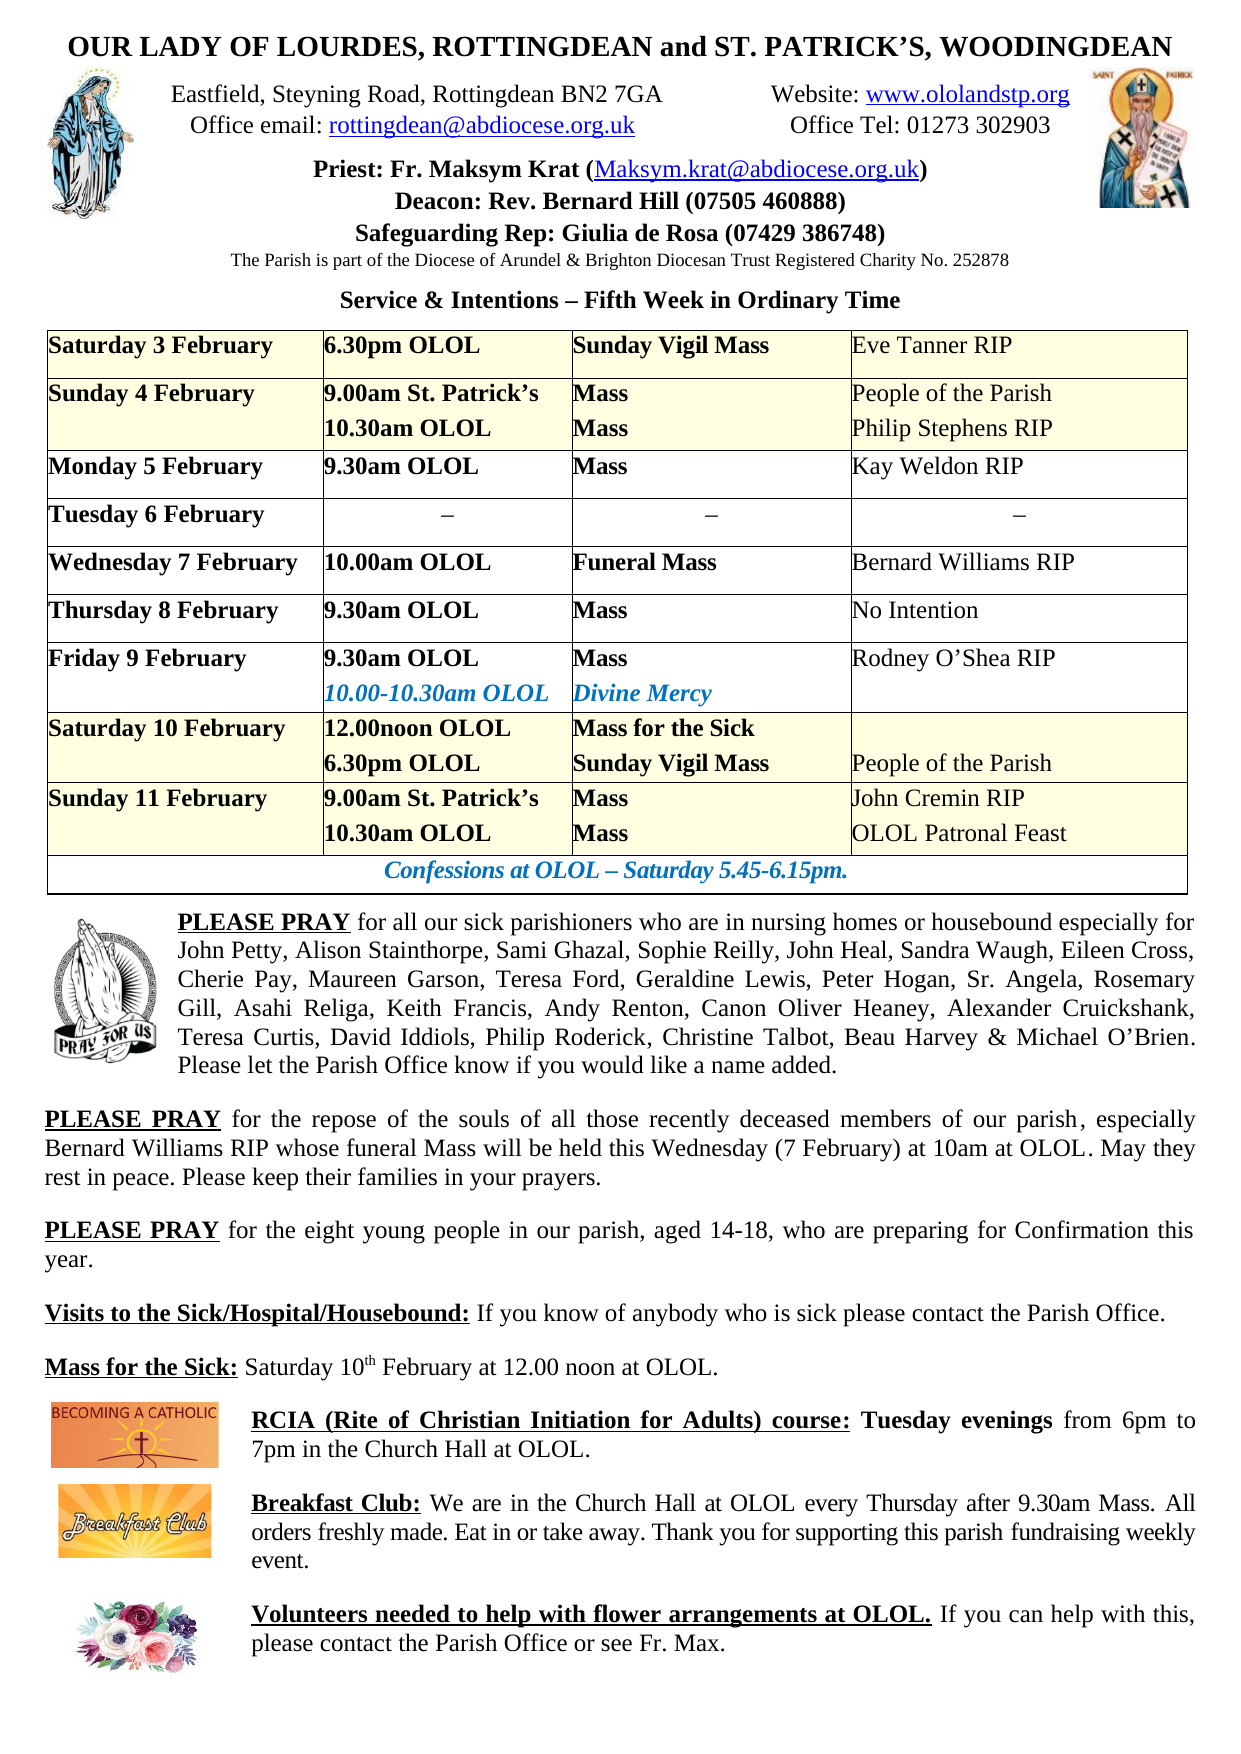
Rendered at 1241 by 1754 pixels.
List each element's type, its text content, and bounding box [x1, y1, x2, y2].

table_cell 9.00am St. Patrick’s 10.30am OLOL [324, 783, 572, 854]
text Volunteers needed to help with flower arrangements at OLOL. If you can help with this, please contact the Parish Office or see Fr. Max. [251, 1599, 1196, 1657]
table_cell Funeral Mass [573, 547, 851, 594]
text Safeguarding Rep: Giulia de Rosa (07429 386748) [44, 218, 1196, 246]
text PLEASE PRAY for the eight young people in our parish, aged 14-18, who are preparing for Confirmation this year. [44, 1216, 1196, 1273]
table_cell 12.00noon OLOL 6.30pm OLOL [324, 713, 572, 782]
text Visits to the Sick/Hospital/Housebound: If you know of anybody who is sick please contact the Parish Office. [44, 1298, 1196, 1327]
table_cell – [324, 499, 572, 546]
table_cell Wednesday 7 February [48, 547, 323, 594]
table_cell People of the Parish Philip Stephens RIP [852, 379, 1187, 450]
table_cell Mass Mass [573, 783, 851, 854]
table_cell 10.00am OLOL [324, 547, 572, 594]
table_header Eve Tanner RIP [852, 331, 1187, 377]
picture [75, 1597, 201, 1674]
text Service & Intentions – Fifth Week in Ordinary Time [44, 285, 1196, 314]
table_cell – [573, 499, 851, 546]
table_cell Kay Weldon RIP [852, 451, 1187, 498]
table_cell Mass [573, 451, 851, 498]
text Office email: rottingdean@abdiocese.org.uk Office Tel: 01273 302903 [134, 111, 1088, 139]
table_cell Thursday 8 February [48, 595, 323, 642]
picture [58, 1484, 212, 1558]
table_cell Saturday 10 February [48, 713, 323, 782]
table_cell 9.00am St. Patrick’s 10.30am OLOL [324, 379, 572, 450]
text Priest: Fr. Maksym Krat (Maksym.krat@abdiocese.org.uk) [134, 154, 1088, 183]
table_cell Monday 5 February [48, 451, 323, 498]
text PLEASE PRAY for the repose of the souls of all those recently deceased members of our parish, especially Bernard Williams RIP whose funeral Mass will be held this Wednesday (7 February) at 10am at OLOL. May they rest in peace. Please keep their families in your prayers. [44, 1104, 1196, 1191]
table_cell Sunday 11 February [48, 783, 323, 854]
table_cell Mass Divine Mercy [573, 643, 851, 712]
table_cell Mass for the Sick Sunday Vigil Mass [573, 713, 851, 782]
table_cell 9.30am OLOL 10.00-10.30am OLOL [324, 643, 572, 712]
table_cell 9.30am OLOL [324, 451, 572, 498]
table_cell Bernard Williams RIP [852, 547, 1187, 594]
table_cell Friday 9 February [48, 643, 323, 712]
picture [1088, 67, 1194, 208]
table_cell Mass Mass [573, 379, 851, 450]
text RCIA (Rite of Christian Initiation for Adults) course: Tuesday evenings from 6pm to 7pm in the Church Hall at OLOL. [251, 1406, 1196, 1463]
text Eastfield, Steyning Road, Rottingdean BN2 7GA Website: www.ololandstp.org [134, 79, 1088, 108]
table_cell Confessions at OLOL – Saturday 5.45-6.15pm. [48, 856, 1187, 893]
table_cell Tuesday 6 February [48, 499, 323, 546]
table_cell 9.30am OLOL [324, 595, 572, 642]
text Breakfast Club: We are in the Church Hall at OLOL every Thursday after 9.30am Mass. All orders freshly made. Eat in or take away. Thank you for supporting this parish fundraising weekly event. [251, 1488, 1196, 1574]
table_cell – [852, 499, 1187, 546]
text OUR LADY OF LOURDES, ROTTINGDEAN and ST. PATRICK’S, WOODINGDEAN [44, 29, 1196, 63]
text PLEASE PRAY for all our sick parishioners who are in nursing homes or housebound especially for John Petty, Alison Stainthorpe, Sami Ghazal, Sophie Reilly, John Heal, Sandra Waugh, Eileen Cross, Cherie Pay, Maureen Garson, Teresa Ford, Geraldine Lewis, Peter Hogan, Sr. Angela, Rosemary Gill, Asahi Religa, Keith Francis, Andy Renton, Canon Oliver Heaney, Alexander Cruickshank, Teresa Curtis, David Iddiols, Philip Roderick, Christine Talbot, Beau Harvey & Michael O’Brien. Please let the Parish Office know if you would like a name added. [177, 907, 1196, 1079]
picture [39, 917, 171, 1064]
table_cell Mass [573, 595, 851, 642]
table_header 6.30pm OLOL [324, 331, 572, 377]
table_header Saturday 3 February [48, 331, 323, 377]
table_cell People of the Parish [852, 713, 1187, 782]
picture [51, 1402, 219, 1468]
table_cell Rodney O’Shea RIP [852, 643, 1187, 712]
table_header Sunday Vigil Mass [573, 331, 851, 377]
text The Parish is part of the Diocese of Arundel & Brighton Diocesan Trust Registered Charity No. 252878 [44, 249, 1196, 271]
picture [47, 68, 134, 219]
text Mass for the Sick: Saturday 10th February at 12.00 noon at OLOL. [44, 1352, 1196, 1381]
table_cell Sunday 4 February [48, 379, 323, 450]
table_cell John Cremin RIP OLOL Patronal Feast [852, 783, 1187, 854]
text Deacon: Rev. Bernard Hill (07505 460888) [134, 186, 1196, 215]
table_cell No Intention [852, 595, 1187, 642]
